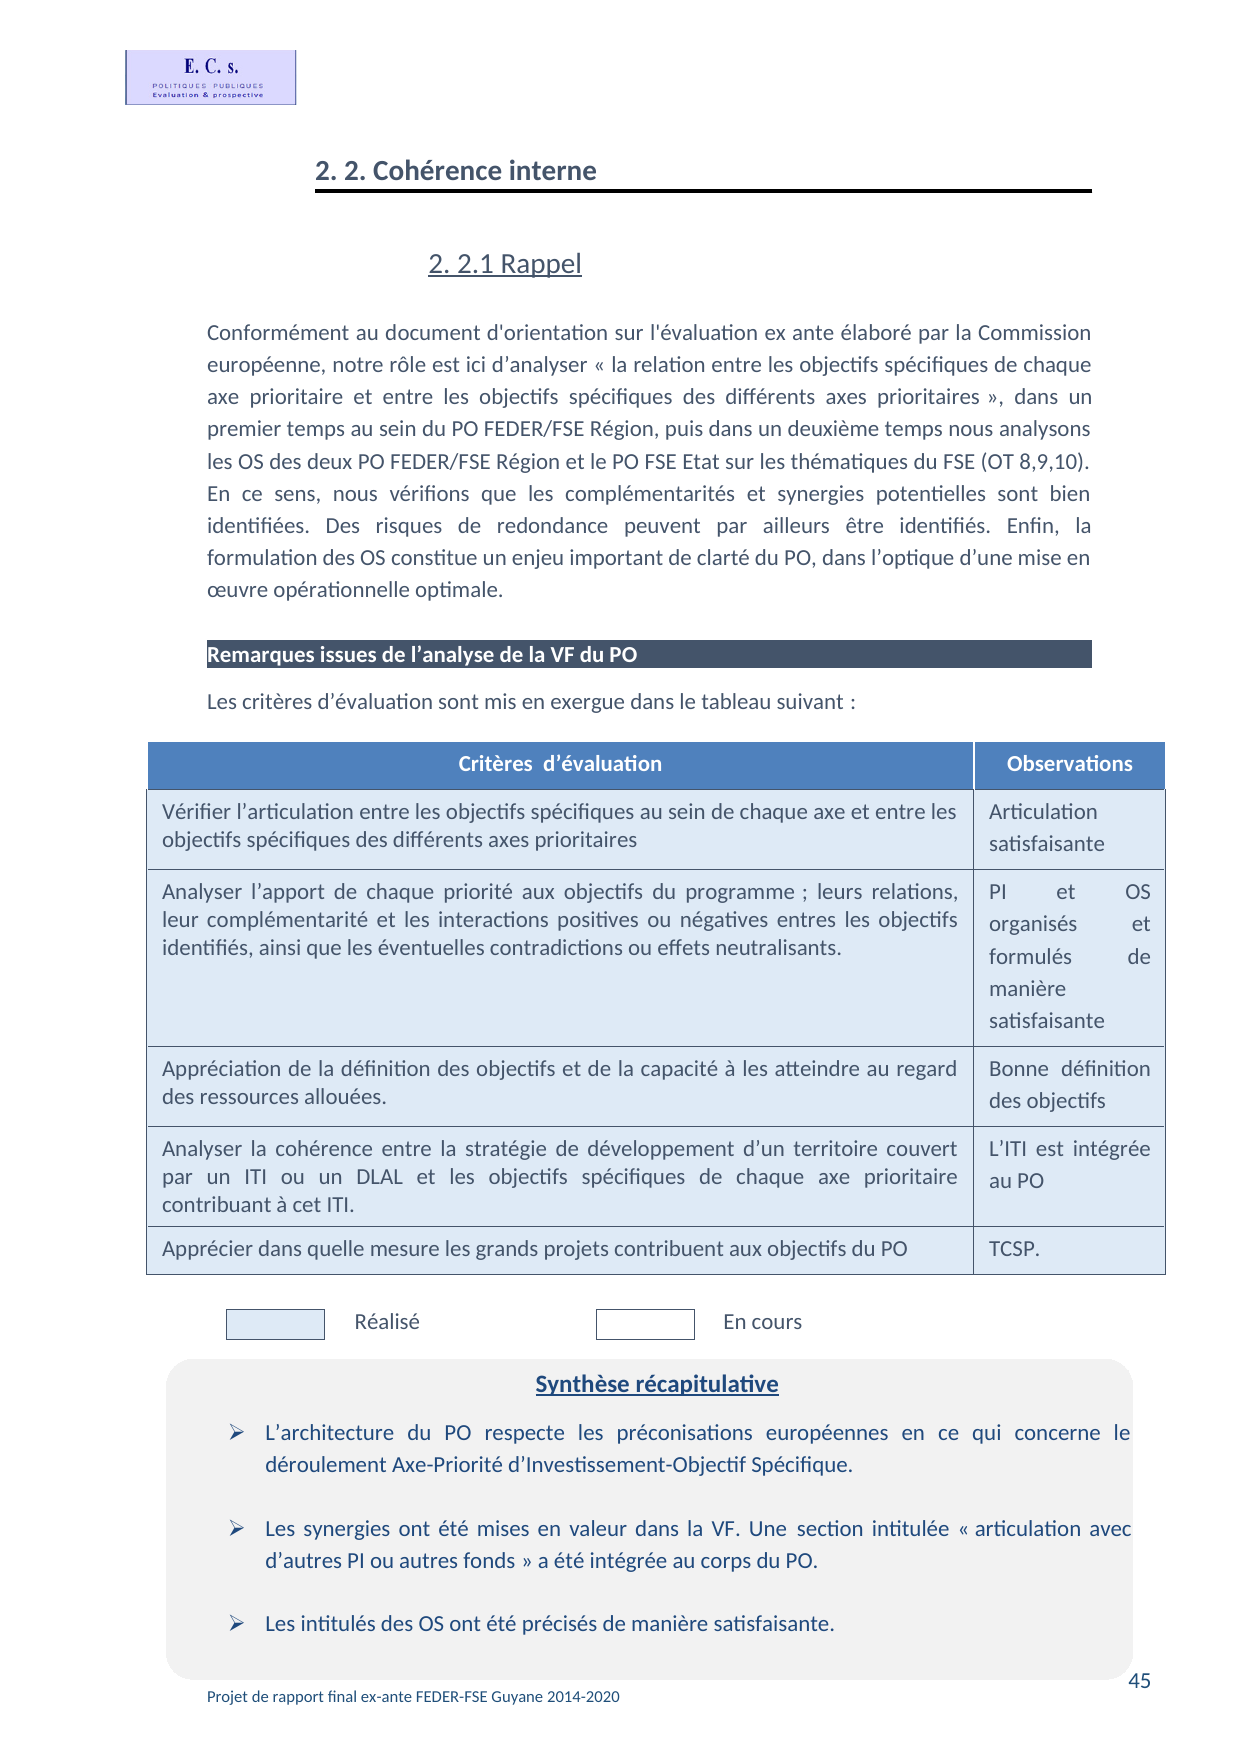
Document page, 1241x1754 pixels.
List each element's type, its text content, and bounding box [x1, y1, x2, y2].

table_cell L’ITI est intégrée au PO [974, 1126, 1165, 1226]
text 2. 2.1 Rappel [354, 245, 1092, 281]
table_cell Vérifier l’articulation entre les objectifs spécifiques au sein de chaque axe et entre les objectifs spécifiques des différents axes prioritaires [147, 790, 973, 869]
table_cell Analyser la cohérence entre la stratégie de développement d’un territoire couvert par un ITI ou un DLAL et les objectifs spécifiques de chaque axe prioritaire contribuant à cet ITI. [147, 1126, 973, 1226]
table_cell PI et OS organisés et formulés de manière satisfaisante [974, 869, 1165, 1046]
text Réalisé En cours [207, 1307, 1092, 1335]
text Les critères d’évaluation sont mis en exergue dans le tableau suivant : [207, 687, 1092, 715]
text Conformément au document d'orientation sur l'évaluation ex ante élaboré par la Commission européenne, notre rôle est ici d’analyser « la relation entre les objectifs spécifiques de chaque axe prioritaire et entre les objectifs spécifiques des différents axes prioritaires », dans un premier temps au sein du PO FEDER/FSE Région, puis dans un deuxième temps nous analysons les OS des deux PO FEDER/FSE Région et le PO FSE Etat sur les thématiques du FSE (OT 8,9,10). En ce sens, nous vérifions que les complémentarités et synergies potentielles sont bien identifiées. Des risques de redondance peuvent par ailleurs être identifiés. Enfin, la formulation des OS constitue un enjeu important de clarté du PO, dans l’optique d’une mise en œuvre opérationnelle optimale. [207, 318, 1092, 603]
table_cell Appréciation de la définition des objectifs et de la capacité à les atteindre au regard des ressources allouées. [147, 1046, 973, 1126]
table_cell Apprécier dans quelle mesure les grands projets contribuent aux objectifs du PO [147, 1226, 973, 1274]
table_cell Articulation satisfaisante [974, 789, 1165, 869]
table_header Critères d’évaluation [148, 742, 973, 789]
table_cell Bonne définition des objectifs [974, 1046, 1165, 1126]
picture [125, 50, 297, 105]
table_header Observations [975, 742, 1165, 789]
text Remarques issues de l’analyse de la VF du PO [207, 640, 1092, 668]
table_cell TCSP. [974, 1226, 1165, 1274]
subtitle 2. 2. Cohérence interne [315, 152, 1092, 189]
table_cell Analyser l’apport de chaque priorité aux objectifs du programme ; leurs relations, leur complémentarité et les interactions positives ou négatives entres les objectifs identifiés, ainsi que les éventuelles contradictions ou effets neutralisants. [147, 869, 973, 1046]
